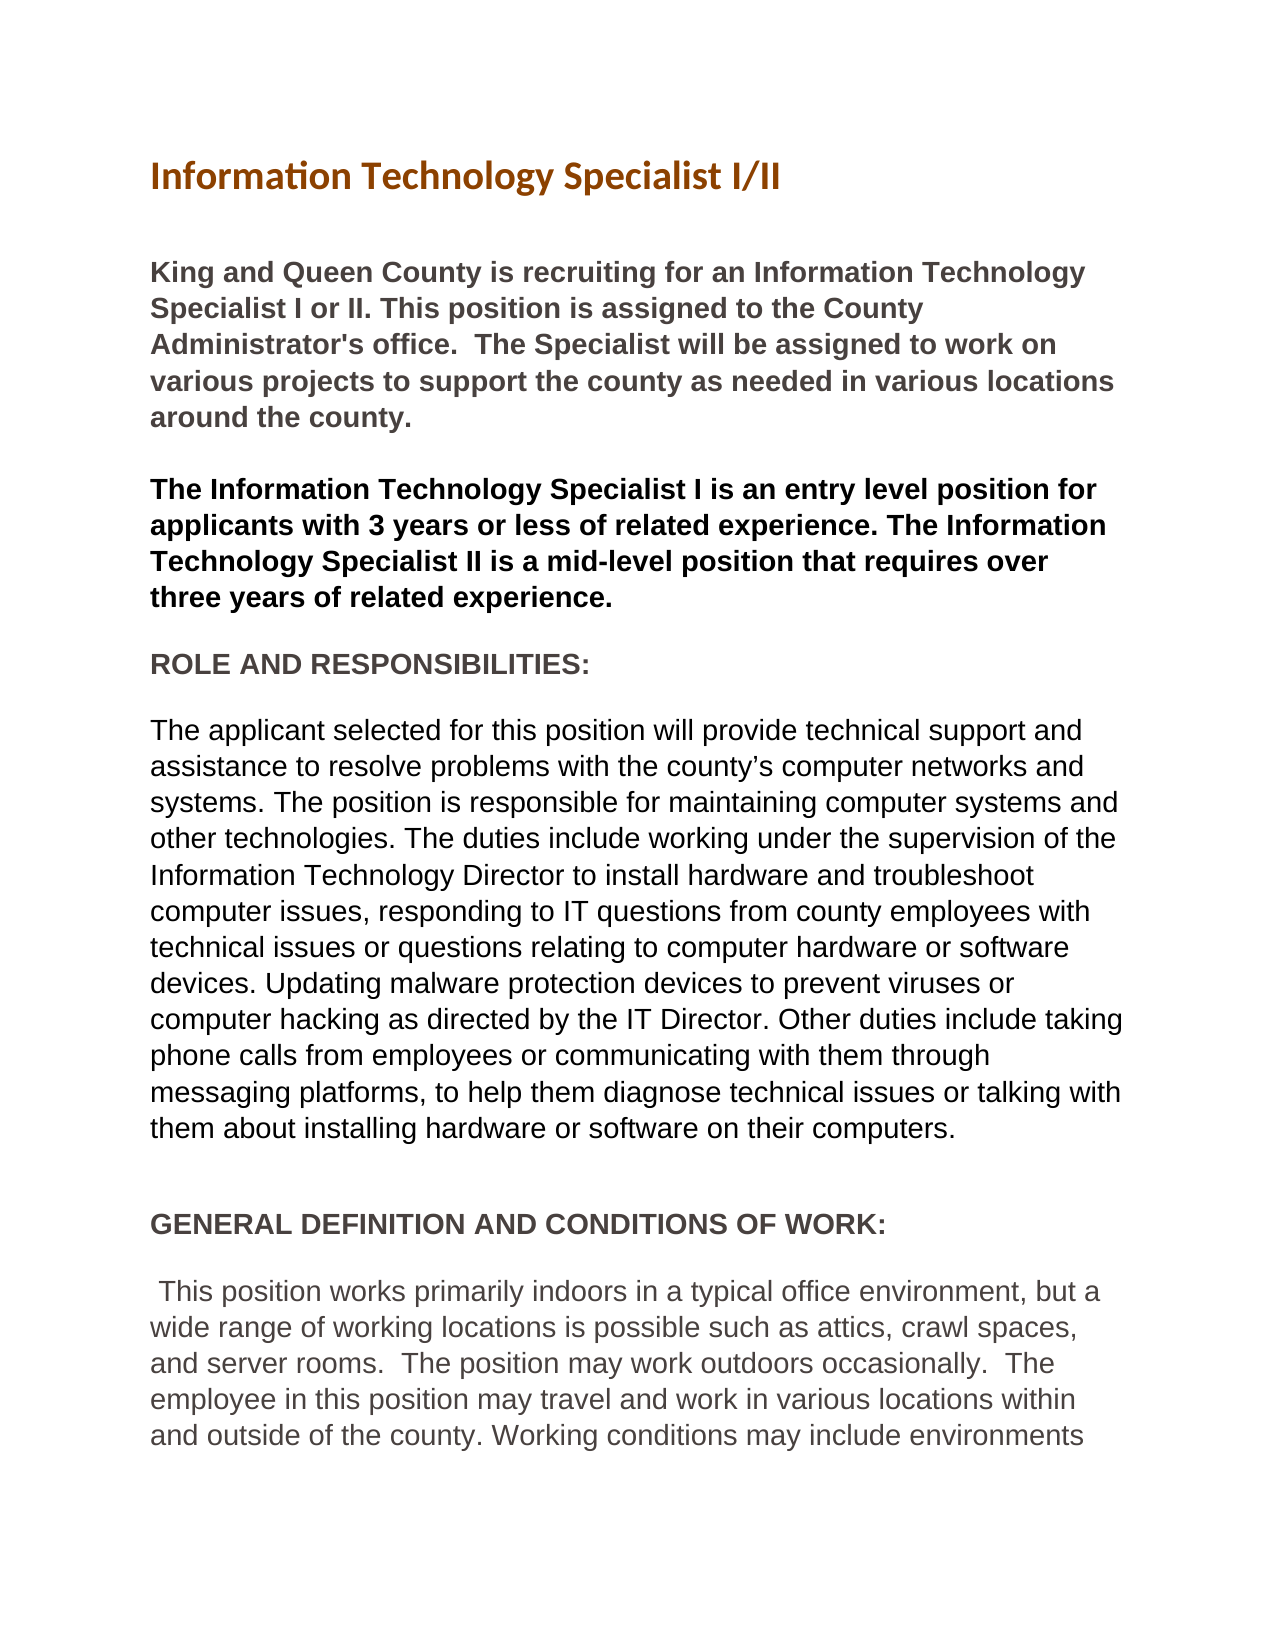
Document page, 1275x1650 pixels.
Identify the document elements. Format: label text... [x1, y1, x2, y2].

text ROLE AND RESPONSIBILITIES: [150, 647, 1125, 680]
text King and Queen County is recruiting for an Information Technology Specialist I or II. This position is assigned to the County Administrator's office. The Specialist will be assigned to work on various projects to support the county as needed in various locations around the county. [150, 255, 1125, 433]
text The applicant selected for this position will provide technical support and assistance to resolve problems with the county’s computer networks and systems. The position is responsible for maintaining computer systems and other technologies. The duties include working under the supervision of the Information Technology Director to install hardware and troubleshoot computer issues, responding to IT questions from county employees with technical issues or questions relating to computer hardware or software devices. Updating malware protection devices to prevent viruses or computer hacking as directed by the IT Director. Other duties include taking phone calls from employees or communicating with them through messaging platforms, to help them diagnose technical issues or talking with them about installing hardware or software on their computers. [150, 713, 1125, 1144]
subtitle Information Technology Specialist I/II [150, 150, 1125, 199]
text GENERAL DEFINITION AND CONDITIONS OF WORK: [150, 1207, 1125, 1241]
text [150, 1274, 1125, 1452]
text The Information Technology Specialist I is an entry level position for applicants with 3 years or less of related experience. The Information Technology Specialist II is a mid-level position that requires over three years of related experience. [150, 472, 1125, 614]
